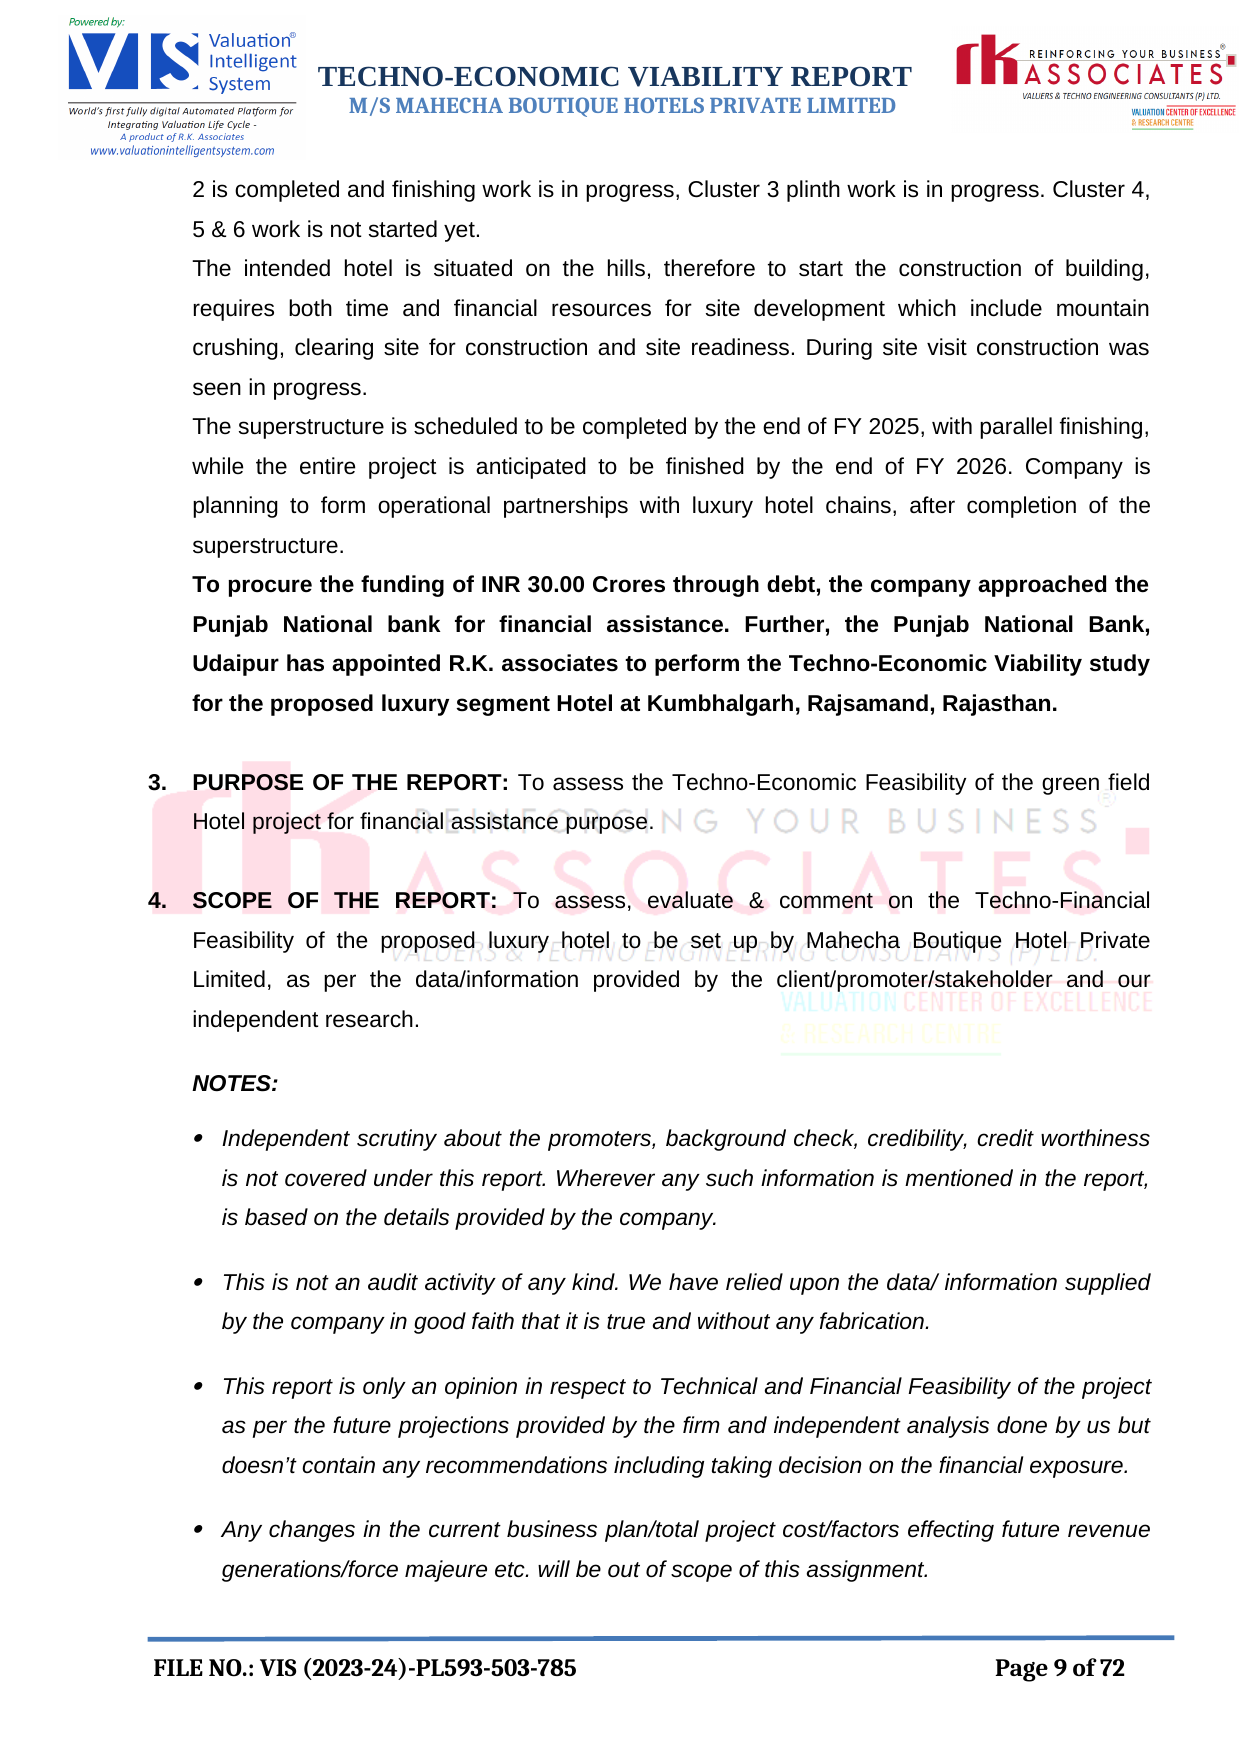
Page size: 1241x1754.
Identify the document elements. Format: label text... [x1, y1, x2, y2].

list Any changes in the current business plan/total project cost/factors effecting future revenue generations/force majeure etc. will be out of scope of this assignment. [192, 1516, 1151, 1582]
list PURPOSE OF THE REPORT: To assess the Techno-Economic Feasibility of the green field Hotel project for financial assistance purpose. [148, 769, 1151, 834]
list This report is only an opinion in respect to Technical and Financial Feasibility of the project as per the future projections provided by the firm and independent analysis done by us but doesn’t contain any recommendations including taking decision on the financial exposure. [192, 1373, 1151, 1478]
list Independent scrutiny about the promoters, background check, credibility, credit worthiness is not covered under this report. Wherever any such information is mentioned in the report, is based on the details provided by the company. [192, 1125, 1151, 1231]
picture [951, 26, 1239, 133]
list The intended hotel is situated on the hills, therefore to start the construction of building, requires both time and financial resources for site development which include mountain crushing, clearing site for construction and site readiness. During site visit construction was seen in progress. [192, 255, 1151, 400]
text NOTES: [192, 1070, 1152, 1096]
list The superstructure is scheduled to be completed by the end of FY 2025, with parallel finishing, while the entire project is anticipated to be finished by the end of FY 2026. Company is planning to form operational partnerships with luxury hotel chains, after completion of the superstructure. [192, 413, 1151, 558]
list To procure the funding of INR 30.00 Crores through debt, the company approached the Punjab National bank for financial assistance. Further, the Punjab National Bank, Udaipur has appointed R.K. associates to perform the Techno-Economic Viability study for the proposed luxury segment Hotel at Kumbhalgarh, Rajsamand, Rajasthan. [192, 571, 1151, 716]
list This is not an audit activity of any kind. We have relied upon the data/ information supplied by the company in good faith that it is true and without any fabrication. [192, 1269, 1151, 1334]
list SCOPE OF THE REPORT: To assess, evaluate & comment on the Techno-Financial Feasibility of the proposed luxury hotel to be set up by Mahecha Boutique Hotel Private Limited, as per the data/information provided by the client/promoter/stakeholder and our independent research. [148, 887, 1151, 1032]
picture [57, 15, 306, 160]
